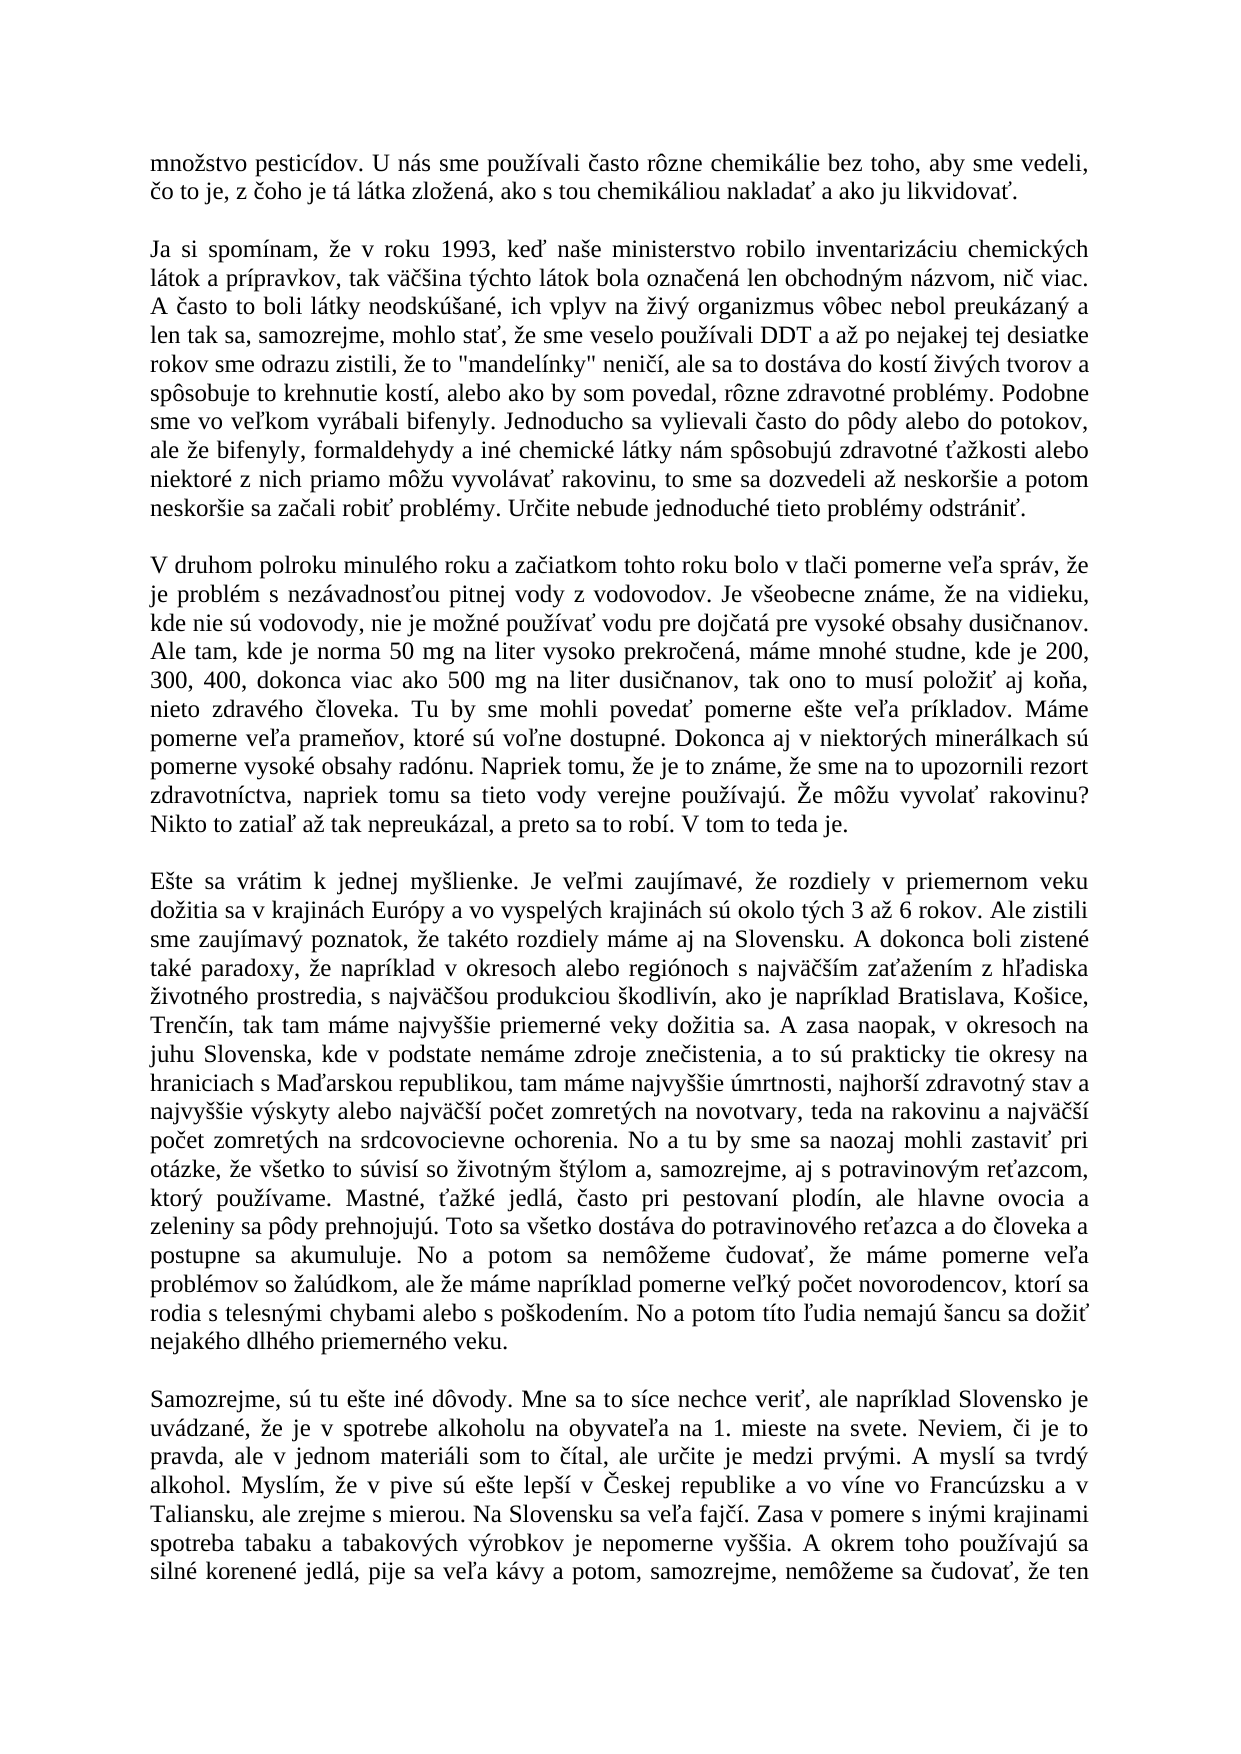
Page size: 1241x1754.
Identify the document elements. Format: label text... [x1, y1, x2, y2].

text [150, 1384, 1090, 1585]
text Ja si spomínam, že v roku 1993, keď naše ministerstvo robilo inventarizáciu chemických látok a prípravkov, tak väčšina týchto látok bola označená len obchodným názvom, nič viac. A často to boli látky neodskúšané, ich vplyv na živý organizmus vôbec nebol preukázaný a len tak sa, samozrejme, mohlo stať, že sme veselo používali DDT a až po nejakej tej desiatke rokov sme odrazu zistili, že to "mandelínky" neničí, ale sa to dostáva do kostí živých tvorov a spôsobuje to krehnutie kostí, alebo ako by som povedal, rôzne zdravotné problémy. Podobne sme vo veľkom vyrábali bifenyly. Jednoducho sa vylievali často do pôdy alebo do potokov, ale že bifenyly, formaldehydy a iné chemické látky nám spôsobujú zdravotné ťažkosti alebo niektoré z nich priamo môžu vyvolávať rakovinu, to sme sa dozvedeli až neskoršie a potom neskoršie sa začali robiť problémy. Určite nebude jednoduché tieto problémy odstrániť. [150, 234, 1090, 521]
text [150, 148, 1090, 205]
text V druhom polroku minulého roku a začiatkom tohto roku bolo v tlači pomerne veľa správ, že je problém s nezávadnosťou pitnej vody z vodovodov. Je všeobecne známe, že na vidieku, kde nie sú vodovody, nie je možné používať vodu pre dojčatá pre vysoké obsahy dusičnanov. Ale tam, kde je norma 50 mg na liter vysoko prekročená, máme mnohé studne, kde je 200, 300, 400, dokonca viac ako 500 mg na liter dusičnanov, tak ono to musí položiť aj koňa, nieto zdravého človeka. Tu by sme mohli povedať pomerne ešte veľa príkladov. Máme pomerne veľa prameňov, ktoré sú voľne dostupné. Dokonca aj v niektorých minerálkach sú pomerne vysoké obsahy radónu. Napriek tomu, že je to známe, že sme na to upozornili rezort zdravotníctva, napriek tomu sa tieto vody verejne používajú. Že môžu vyvolať rakovinu? Nikto to zatiaľ až tak nepreukázal, a preto sa to robí. V tom to teda je. [150, 550, 1090, 838]
text Ešte sa vrátim k jednej myšlienke. Je veľmi zaujímavé, že rozdiely v priemernom veku dožitia sa v krajinách Európy a vo vyspelých krajinách sú okolo tých 3 až 6 rokov. Ale zistili sme zaujímavý poznatok, že takéto rozdiely máme aj na Slovensku. A dokonca boli zistené také paradoxy, že napríklad v okresoch alebo regiónoch s najväčším zaťažením z hľadiska životného prostredia, s najväčšou produkciou škodlivín, ako je napríklad Bratislava, Košice, Trenčín, tak tam máme najvyššie priemerné veky dožitia sa. A zasa naopak, v okresoch na juhu Slovenska, kde v podstate nemáme zdroje znečistenia, a to sú prakticky tie okresy na hraniciach s Maďarskou republikou, tam máme najvyššie úmrtnosti, najhorší zdravotný stav a najvyššie výskyty alebo najväčší počet zomretých na novotvary, teda na rakovinu a najväčší počet zomretých na srdcovocievne ochorenia. No a tu by sme sa naozaj mohli zastaviť pri otázke, že všetko to súvisí so životným štýlom a, samozrejme, aj s potravinovým reťazcom, ktorý používame. Mastné, ťažké jedlá, často pri pestovaní plodín, ale hlavne ovocia a zeleniny sa pôdy prehnojujú. Toto sa všetko dostáva do potravinového reťazca a do človeka a postupne sa akumuluje. No a potom sa nemôžeme čudovať, že máme pomerne veľa problémov so žalúdkom, ale že máme napríklad pomerne veľký počet novorodencov, ktorí sa rodia s telesnými chybami alebo s poškodením. No a potom títo ľudia nemajú šancu sa dožiť nejakého dlhého priemerného veku. [150, 866, 1090, 1355]
